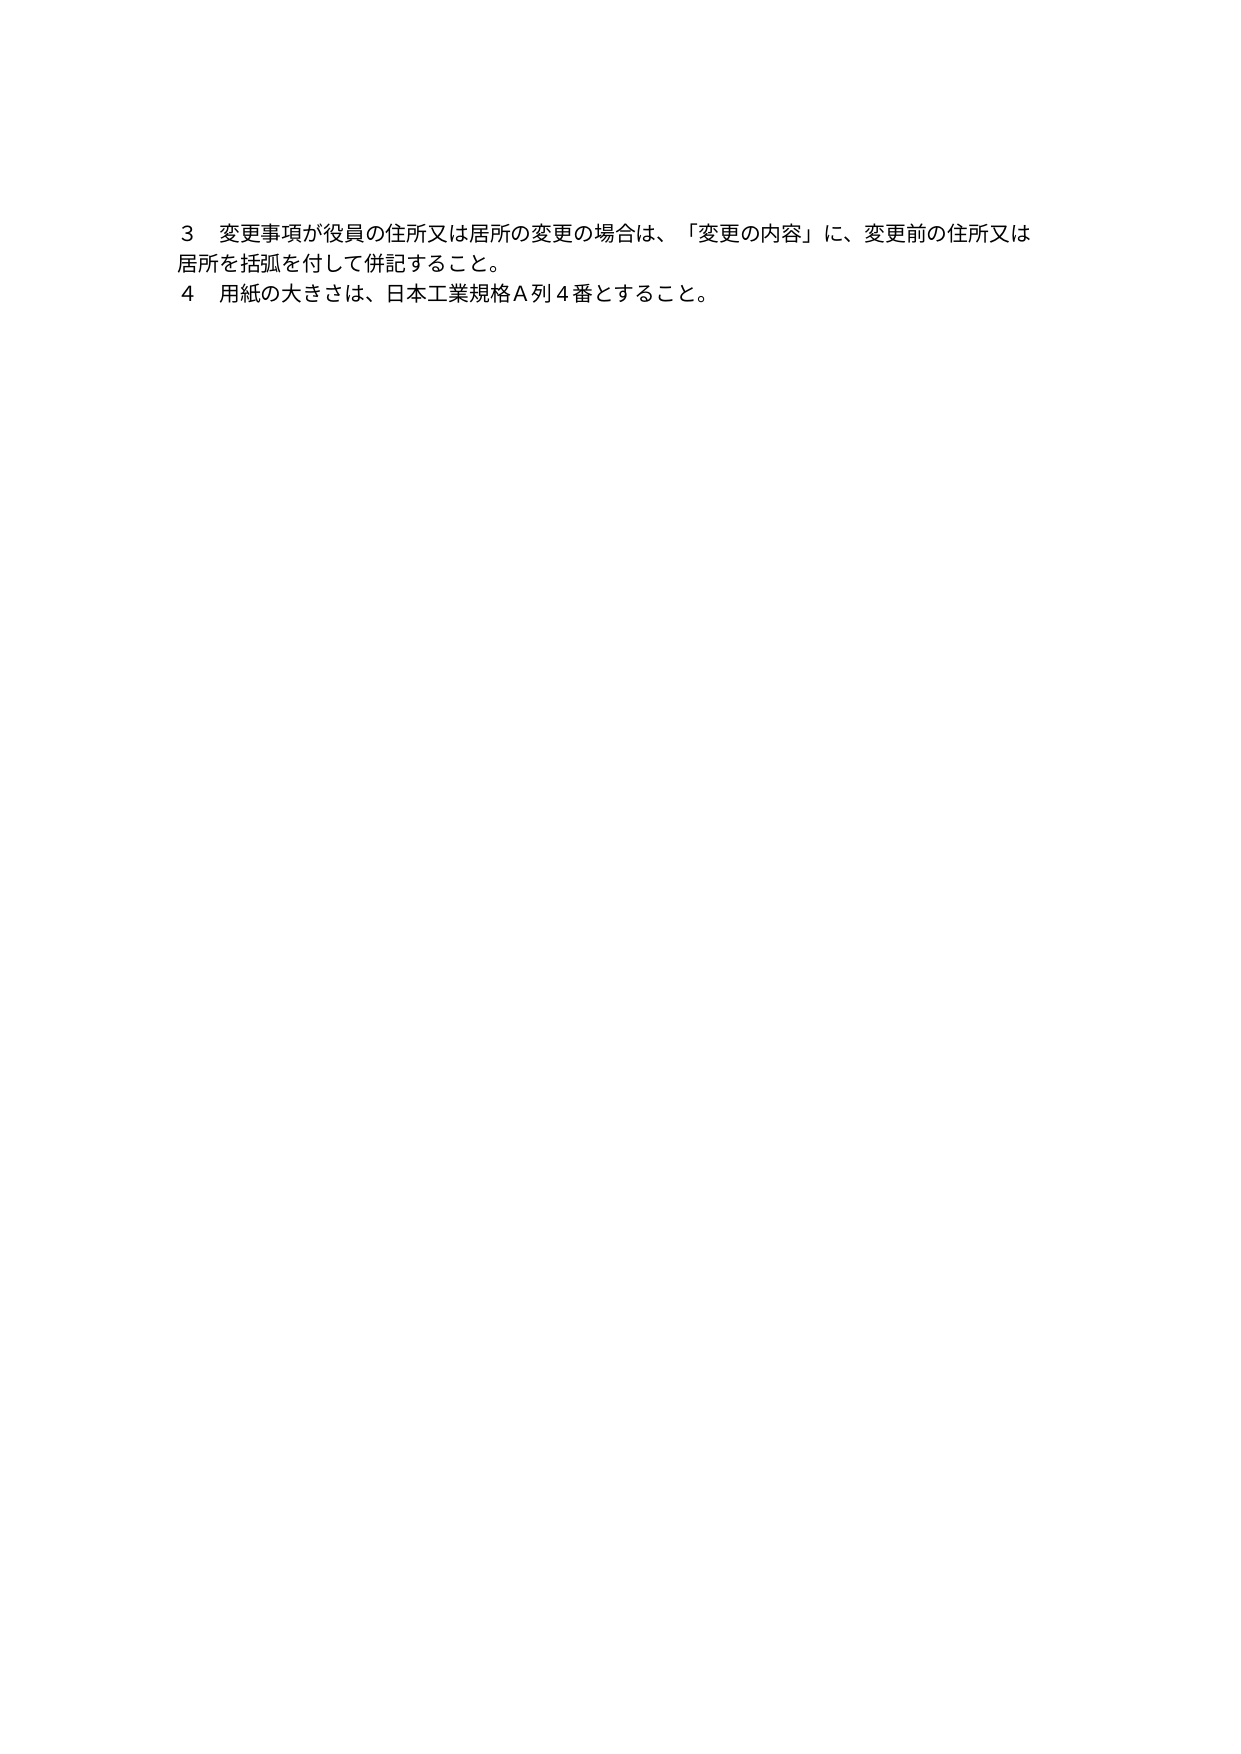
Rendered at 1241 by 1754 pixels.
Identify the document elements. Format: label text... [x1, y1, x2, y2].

text 居所を括弧を付して併記すること。 [177, 247, 1063, 277]
text ３ 変更事項が役員の住所又は居所の変更の場合は、「変更の内容」に、変更前の住所又は [177, 217, 1063, 247]
text ４ 用紙の大きさは、日本工業規格Ａ列4番とすること。 [177, 277, 1063, 307]
